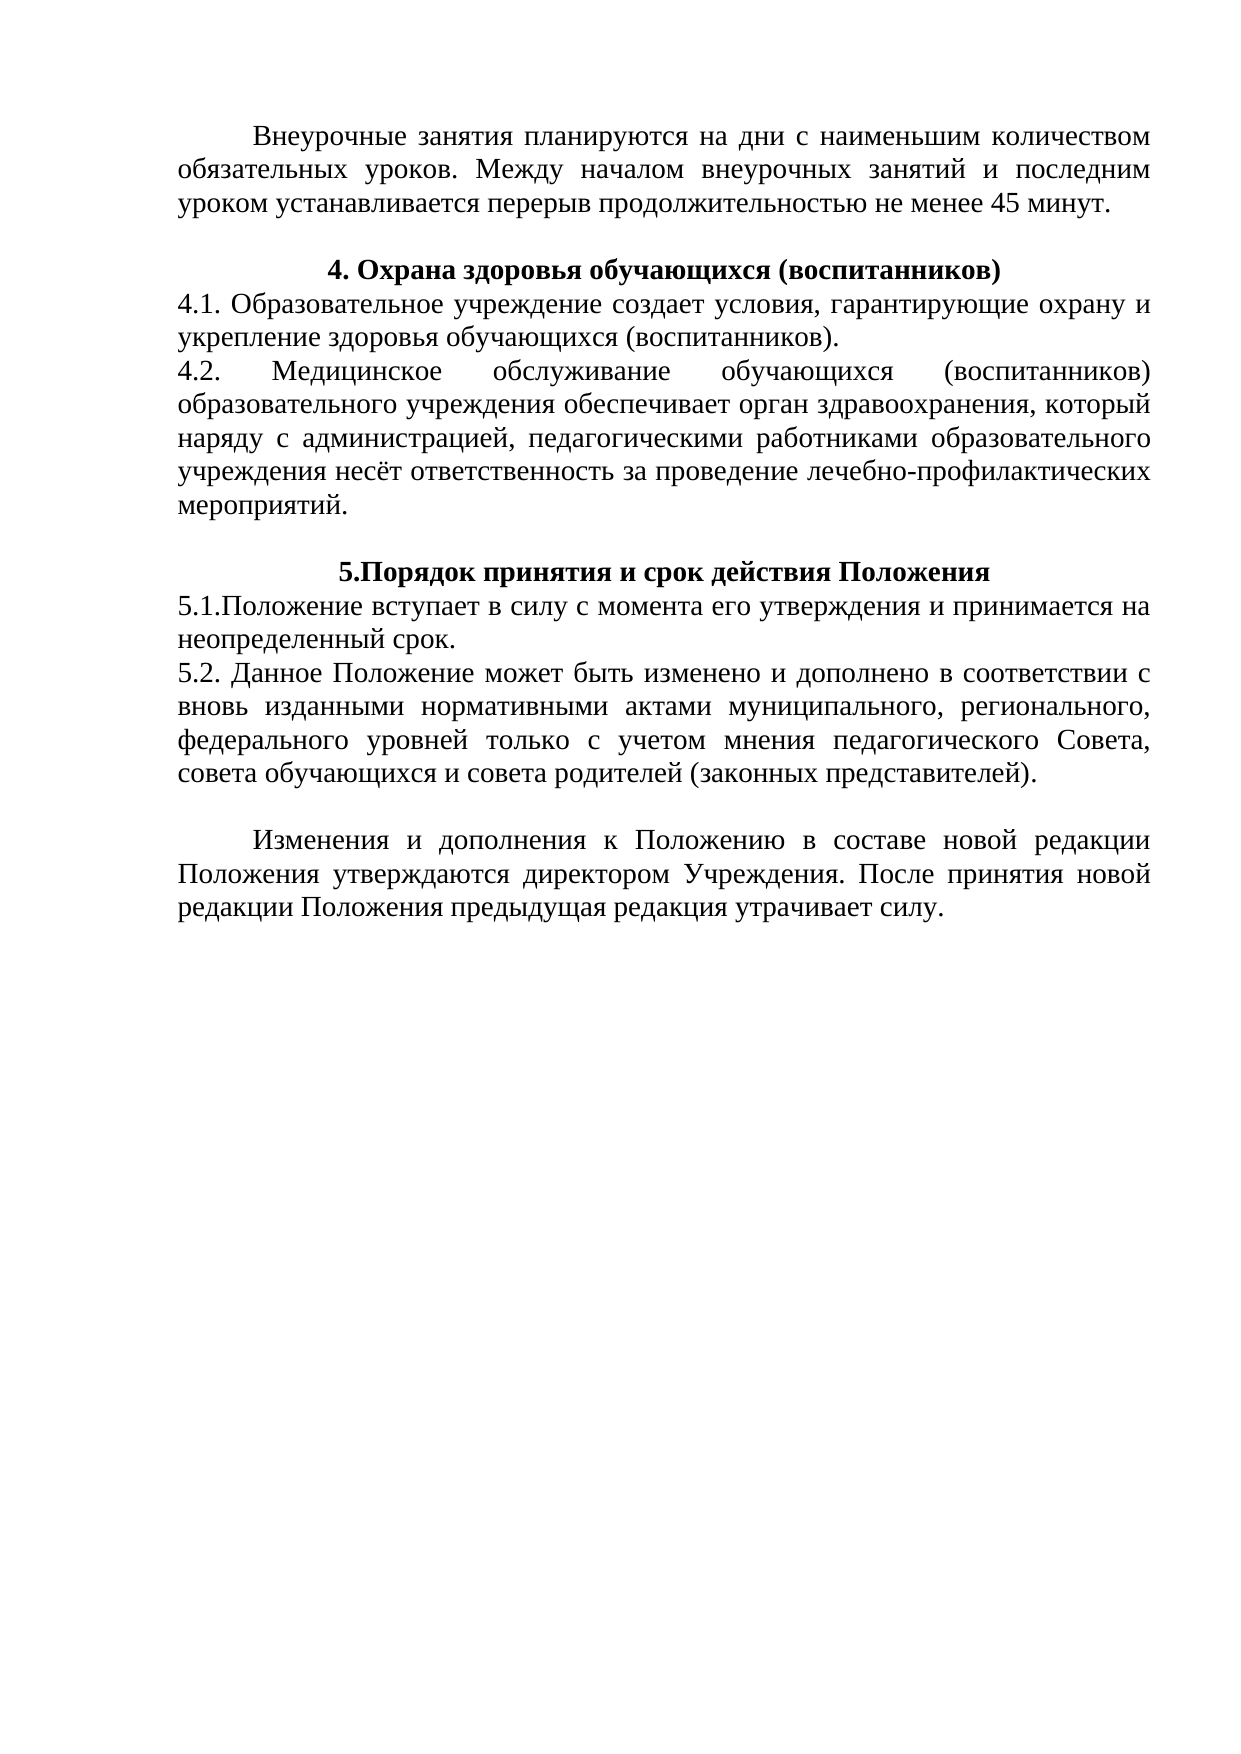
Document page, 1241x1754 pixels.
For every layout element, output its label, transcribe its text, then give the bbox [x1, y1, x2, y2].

text 5.1.Положение вступает в силу с момента его утверждения и принимается на неопределенный срок. [177, 588, 1152, 655]
text Внеурочные занятия планируются на дни с наименьшим количеством обязательных уроков. Между началом внеурочных занятий и последним уроком устанавливается перерыв продолжительностью не менее 45 минут. [177, 118, 1152, 219]
text 5.2. Данное Положение может быть изменено и дополнено в соответствии с вновь изданными нормативными актами муниципального, регионального, федерального уровней только с учетом мнения педагогического Совета, совета обучающихся и совета родителей (законных представителей). [177, 655, 1152, 789]
text Изменения и дополнения к Положению в составе новой редакции Положения утверждаются директором Учреждения. После принятия новой редакции Положения предыдущая редакция утрачивает силу. [177, 822, 1152, 923]
text 4.2. Медицинское обслуживание обучающихся (воспитанников) образовательного учреждения обеспечивает орган здравоохранения, который наряду с администрацией, педагогическими работниками образовательного учреждения несёт ответственность за проведение лечебно-профилактических мероприятий. [177, 353, 1152, 521]
text 4. Охрана здоровья обучающихся (воспитанников) [177, 252, 1152, 286]
text 5.Порядок принятия и срок действия Положения [177, 554, 1152, 588]
text 4.1. Образовательное учреждение создает условия, гарантирующие охрану и укрепление здоровья обучающихся (воспитанников). [177, 286, 1152, 353]
